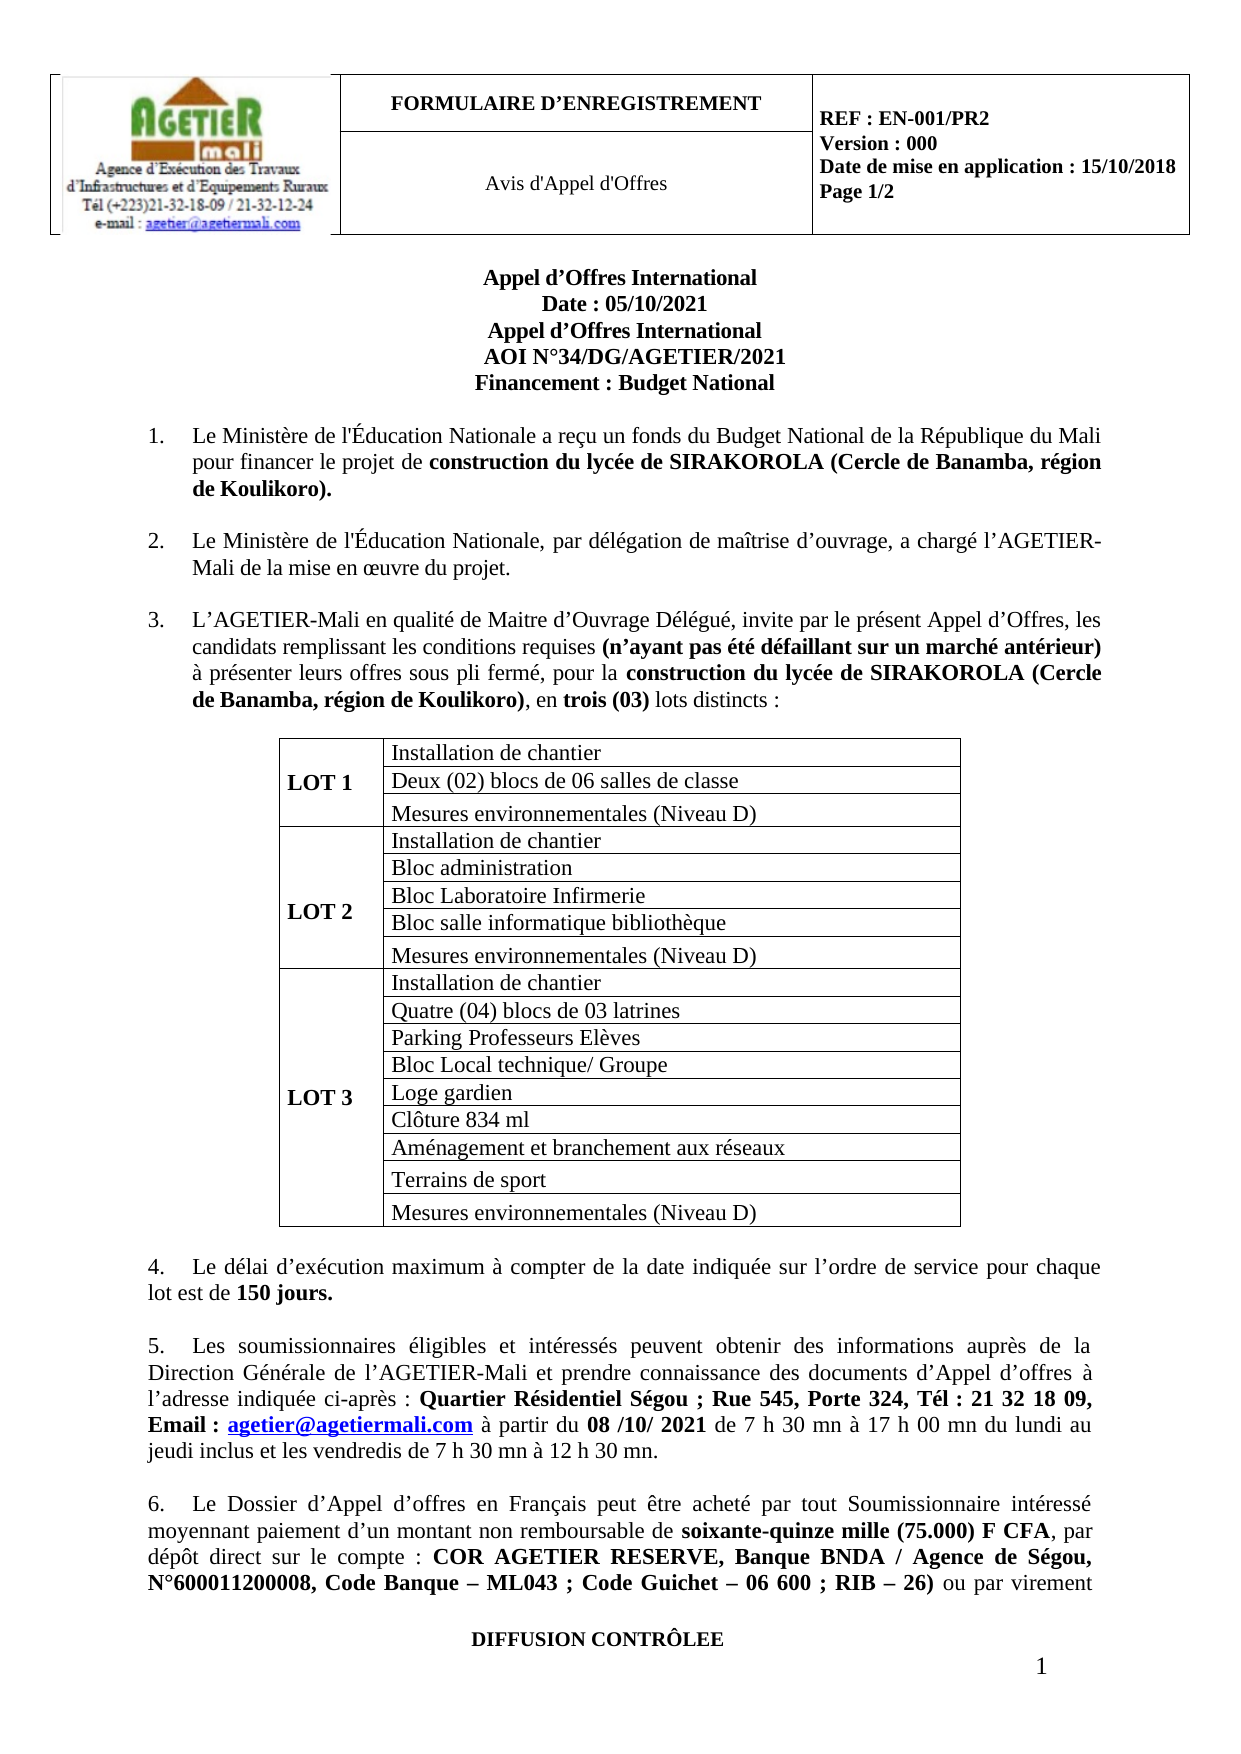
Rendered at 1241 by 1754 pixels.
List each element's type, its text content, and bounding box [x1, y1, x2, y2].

table_cell LOT 2 [280, 853, 383, 968]
text Financement : Budget National [148, 369, 1102, 396]
table_cell Mesures environnementales (Niveau D) [384, 937, 960, 968]
list Le Ministère de l'Éducation Nationale a reçu un fonds du Budget National de la République du Mali pour financer le projet de construction du lycée de SIRAKOROLA (Cercle de Banamba, région de Koulikoro). [148, 422, 1102, 501]
table_cell Bloc Local technique/ Groupe [384, 1052, 960, 1078]
table_cell Quatre (04) blocs de 03 latrines [384, 997, 960, 1023]
text Appel d’Offres International [148, 317, 1102, 343]
table_cell Installation de chantier [384, 827, 960, 853]
table_cell Aménagement et branchement aux réseaux [384, 1134, 960, 1160]
table_cell Clôture 834 ml [384, 1106, 960, 1133]
table_cell Bloc administration [384, 854, 960, 881]
table_cell Mesures environnementales (Niveau D) [384, 794, 960, 826]
table_cell Installation de chantier [384, 969, 960, 996]
table_cell Mesures environnementales (Niveau D) [384, 1194, 960, 1226]
table_cell [280, 827, 383, 853]
list Les soumissionnaires éligibles et intéressés peuvent obtenir des informations auprès de la Direction Générale de l’AGETIER-Mali et prendre connaissance des documents d’Appel d’offres à l’adresse indiquée ci-après : Quartier Résidentiel Ségou ; Rue 545, Porte 324, Tél : 21 32 18 09, Email : agetier@agetiermali.com à partir du 08 /10/ 2021 de 7 h 30 mn à 17 h 00 mn du lundi au jeudi inclus et les vendredis de 7 h 30 mn à 12 h 30 mn. [148, 1332, 1093, 1464]
list Le Ministère de l'Éducation Nationale, par délégation de maîtrise d’ouvrage, a chargé l’AGETIER-Mali de la mise en œuvre du projet. [148, 527, 1102, 580]
table_header LOT 1 [280, 739, 383, 826]
table_cell Parking Professeurs Elèves [384, 1024, 960, 1051]
table_cell Deux (02) blocs de 06 salles de classe [384, 767, 960, 793]
text Appel d’Offres International [148, 264, 1093, 290]
picture [60, 74, 331, 235]
list Le délai d’exécution maximum à compter de la date indiquée sur l’ordre de service pour chaque lot est de 150 jours. [148, 1253, 1102, 1306]
table_cell LOT 3 [280, 969, 383, 1226]
table_cell Terrains de sport [384, 1161, 960, 1193]
table_cell Bloc Laboratoire Infirmerie [384, 882, 960, 908]
list AOI N°34/DG/AGETIER/2021 [177, 343, 1093, 369]
list L’AGETIER-Mali en qualité de Maitre d’Ouvrage Délégué, invite par le présent Appel d’Offres, les candidats remplissant les conditions requises (n’ayant pas été défaillant sur un marché antérieur) à présenter leurs offres sous pli fermé, pour la construction du lycée de SIRAKOROLA (Cercle de Banamba, région de Koulikoro), en trois (03) lots distincts : [148, 607, 1102, 712]
table_cell Loge gardien [384, 1079, 960, 1105]
table_header Installation de chantier [384, 739, 960, 766]
table_cell Bloc salle informatique bibliothèque [384, 909, 960, 936]
text Date : 05/10/2021 [148, 290, 1102, 317]
